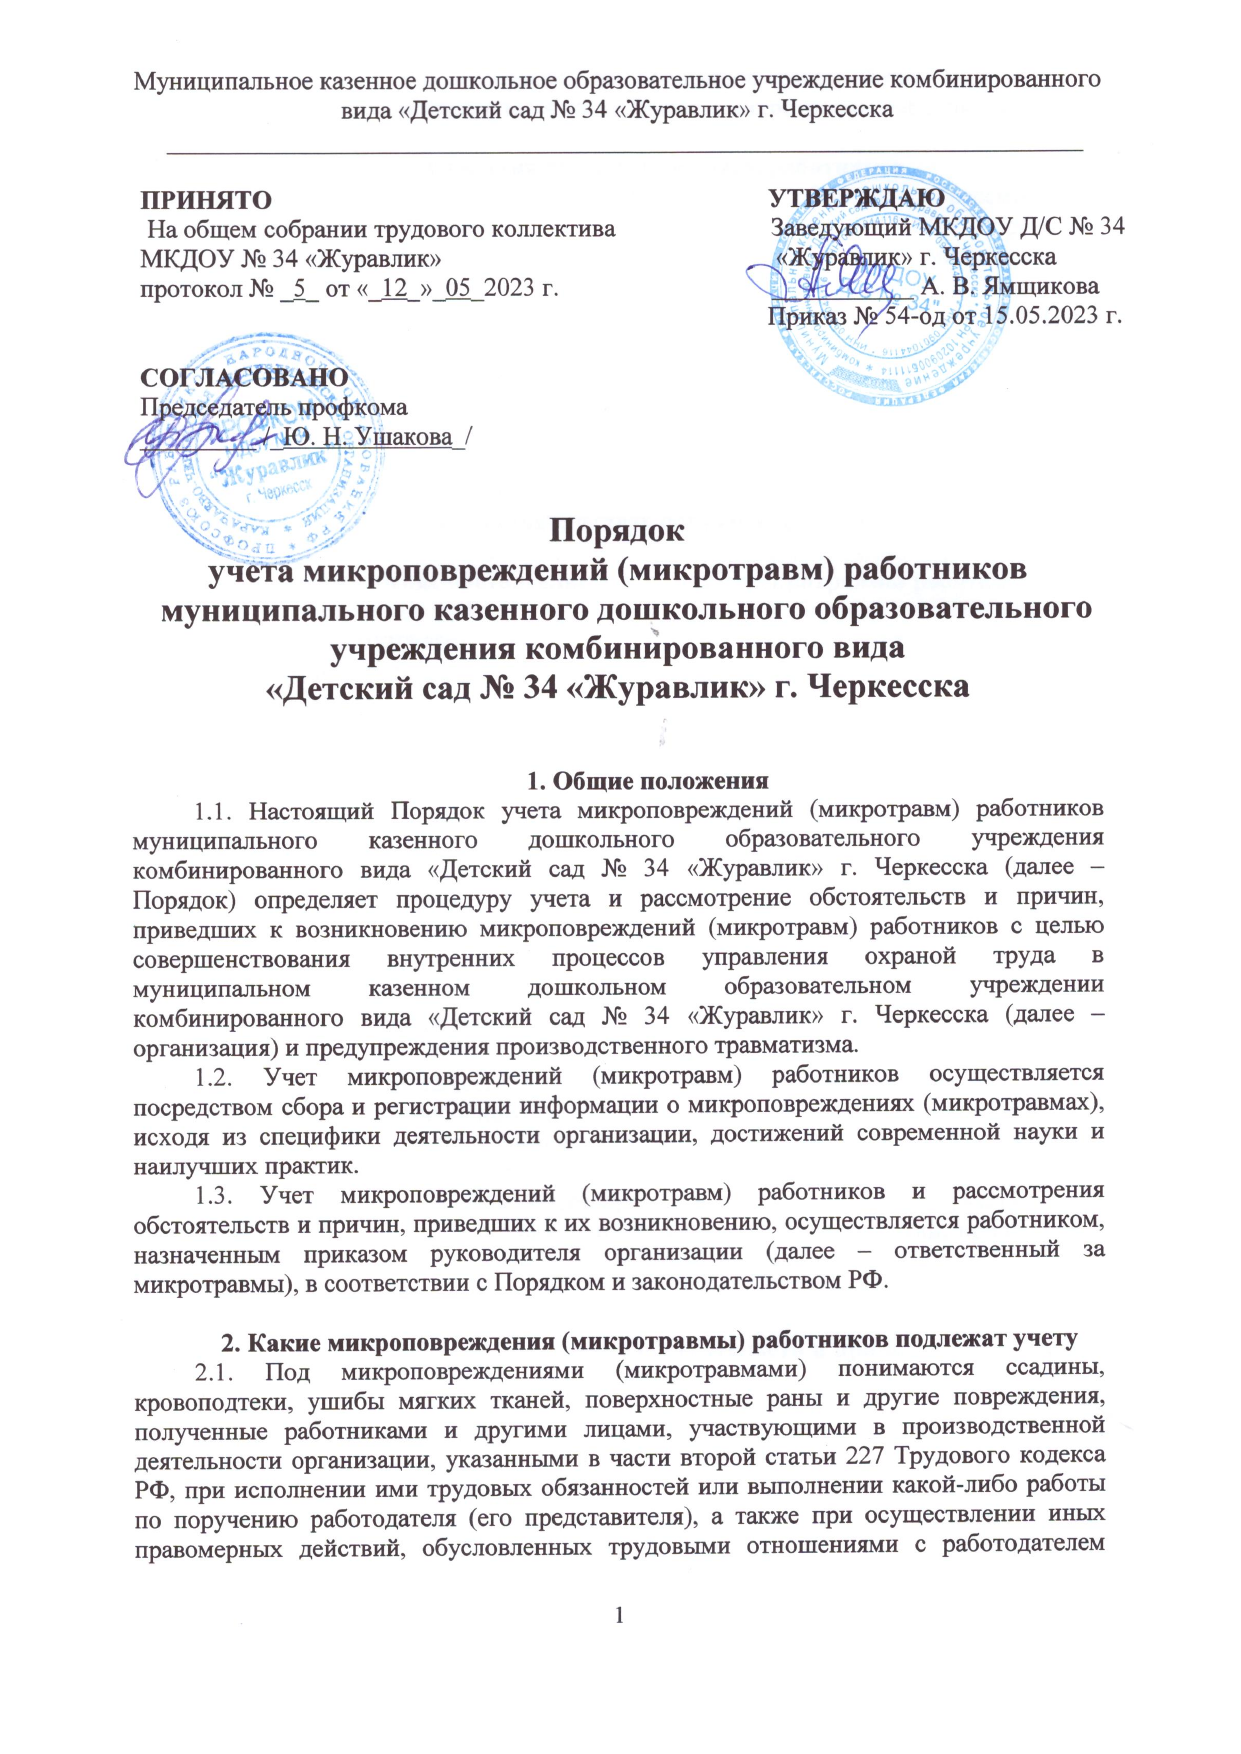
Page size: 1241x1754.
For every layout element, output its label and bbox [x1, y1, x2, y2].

picture [76, 39, 1175, 1658]
